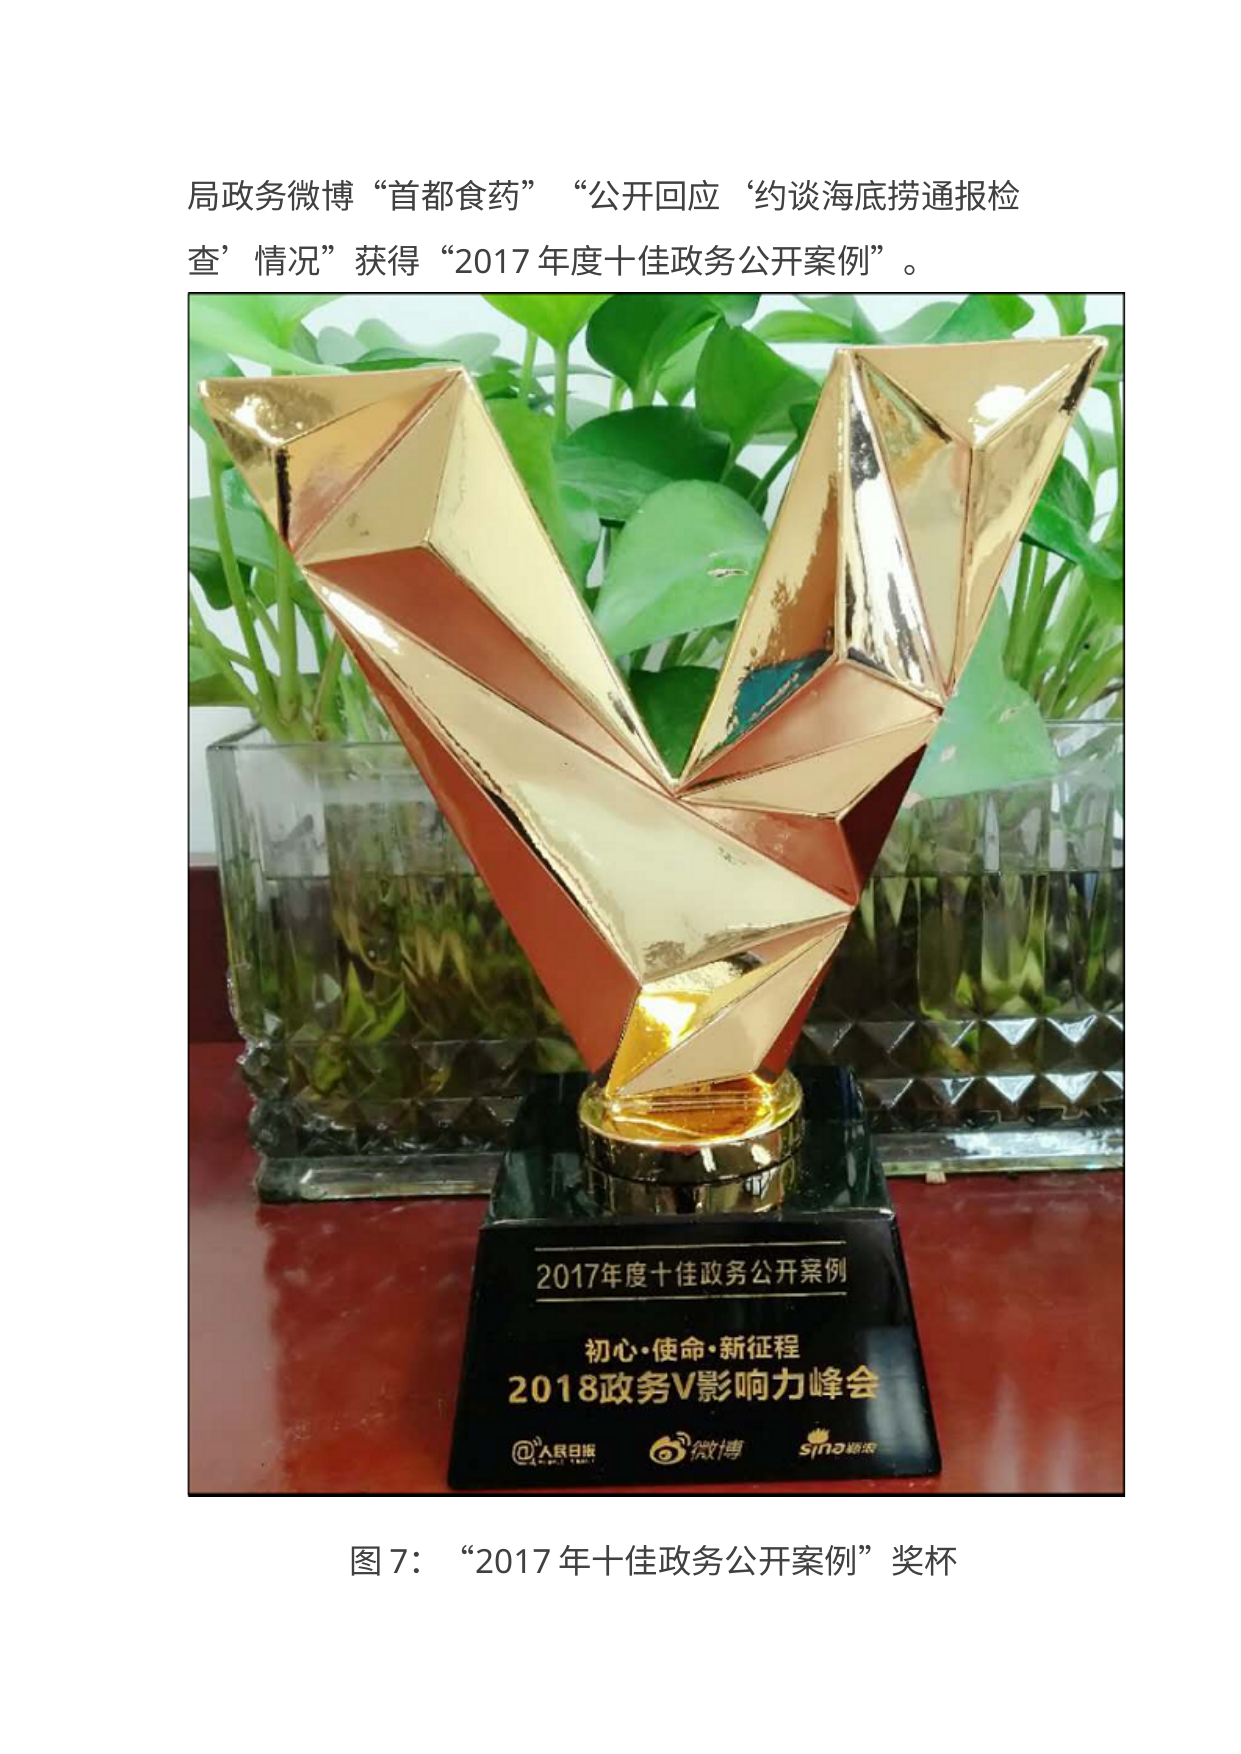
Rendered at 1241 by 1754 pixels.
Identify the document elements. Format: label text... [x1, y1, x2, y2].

text 图7：“2017年十佳政务公开案例”奖杯 [187, 1527, 1053, 1592]
picture [187, 292, 1125, 1497]
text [187, 162, 1053, 292]
